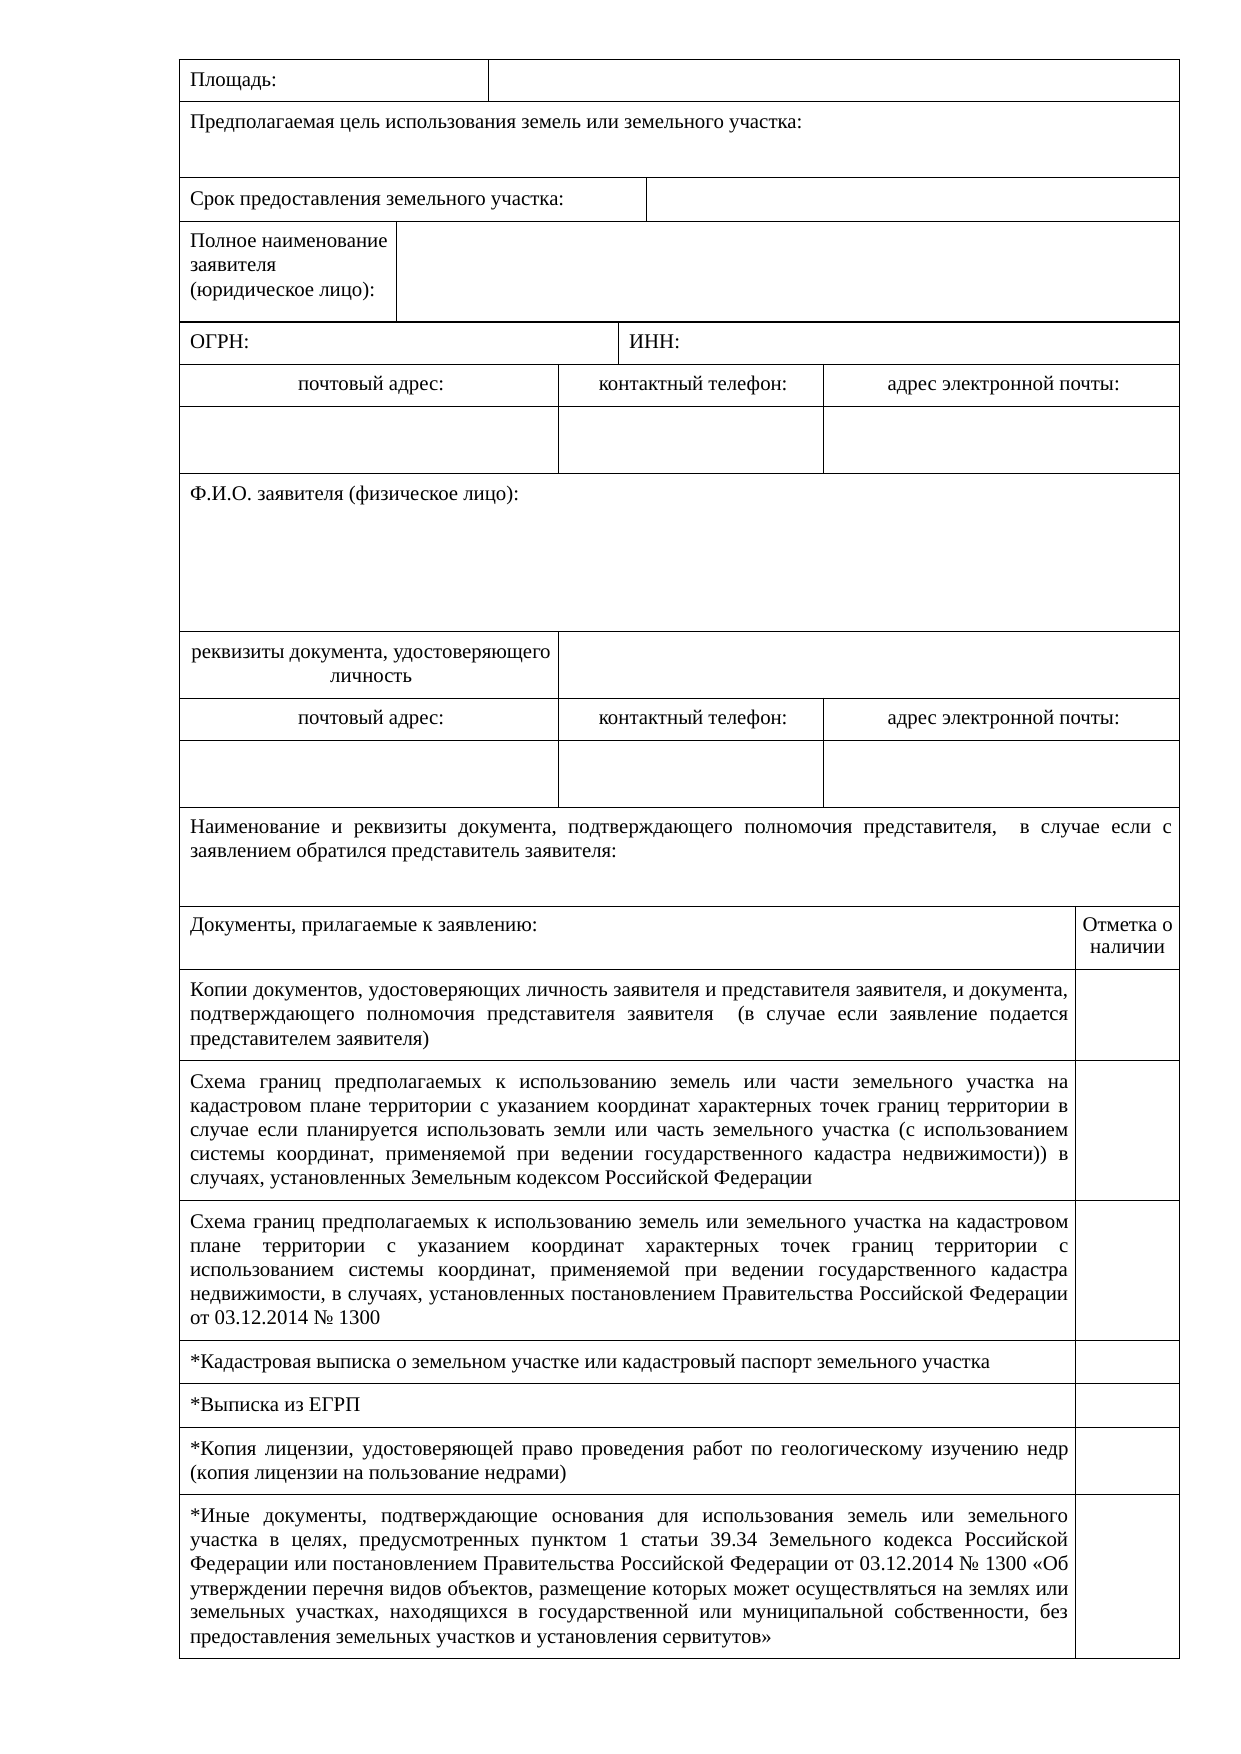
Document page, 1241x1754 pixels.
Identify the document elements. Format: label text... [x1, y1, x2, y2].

table_cell почтовый адрес: [180, 699, 558, 739]
table_cell Схема границ предполагаемых к использованию земель или части земельного участка на кадастровом плане территории с указанием координат характерных точек границ территории в случае если планируется использовать земли или часть земельного участка (с использованием системы координат, применяемой при ведении государственного кадастра недвижимости)) в случаях, установленных Земельным кодексом Российской Федерации [180, 1061, 1075, 1200]
table_cell *Иные документы, подтверждающие основания для использования земель или земельного участка в целях, предусмотренных пунктом 1 статьи 39.34 Земельного кодекса Российской Федерации или постановлением Правительства Российской Федерации от 03.12.2014 № 1300 «Об утверждении перечня видов объектов, размещение которых может осуществляться на землях или земельных участках, находящихся в государственной или муниципальной собственности, без предоставления земельных участков и установления сервитутов» [180, 1495, 1075, 1658]
table_cell [1076, 1201, 1179, 1340]
table_cell [397, 222, 1179, 321]
table_cell [1076, 1428, 1179, 1494]
table_cell *Выписка из ЕГРП [180, 1384, 1075, 1427]
table_cell *Копия лицензии, удостоверяющей право проведения работ по геологическому изучению недр (копия лицензии на пользование недрами) [180, 1428, 1075, 1494]
table_cell реквизиты документа, удостоверяющего личность [180, 632, 558, 697]
table_cell Предполагаемая цель использования земель или земельного участка: [180, 102, 1179, 177]
table_cell ИНН: [619, 323, 1179, 364]
table_cell [489, 60, 1179, 101]
table_cell [1076, 970, 1179, 1060]
table_cell [1076, 1341, 1179, 1383]
table_cell [180, 741, 558, 807]
table_cell [559, 632, 1179, 697]
table_cell Копии документов, удостоверяющих личность заявителя и представителя заявителя, и документа, подтверждающего полномочия представителя заявителя (в случае если заявление подается представителем заявителя) [180, 970, 1075, 1060]
table_cell [824, 407, 1179, 473]
table_cell ОГРН: [180, 323, 618, 364]
table_cell контактный телефон: [559, 699, 823, 739]
table_cell контактный телефон: [559, 365, 823, 406]
table_cell [559, 741, 823, 807]
table_cell Документы, прилагаемые к заявлению: [180, 907, 1075, 968]
table_cell Наименование и реквизиты документа, подтверждающего полномочия представителя, в случае если с заявлением обратился представитель заявителя: [180, 808, 1179, 906]
table_cell почтовый адрес: [180, 365, 558, 406]
table_cell [647, 178, 1179, 221]
table_cell Схема границ предполагаемых к использованию земель или земельного участка на кадастровом плане территории с указанием координат характерных точек границ территории с использованием системы координат, применяемой при ведении государственного кадастра недвижимости, в случаях, установленных постановлением Правительства Российской Федерации от 03.12.2014 № 1300 [180, 1201, 1075, 1340]
table_cell [1076, 1061, 1179, 1200]
table_cell [1076, 1384, 1179, 1427]
table_cell адрес электронной почты: [824, 699, 1179, 739]
table_cell Отметка о наличии [1076, 907, 1179, 968]
table_cell адрес электронной почты: [824, 365, 1179, 406]
table_cell Ф.И.О. заявителя (физическое лицо): [180, 474, 1179, 631]
table_cell *Кадастровая выписка о земельном участке или кадастровый паспорт земельного участка [180, 1341, 1075, 1383]
table_cell [824, 741, 1179, 807]
table_cell [559, 407, 823, 473]
table_cell [180, 407, 558, 473]
table_cell Срок предоставления земельного участка: [180, 178, 646, 221]
table_cell Площадь: [180, 60, 488, 101]
table_cell [1076, 1495, 1179, 1658]
table_cell Полное наименование заявителя (юридическое лицо): [180, 222, 396, 321]
